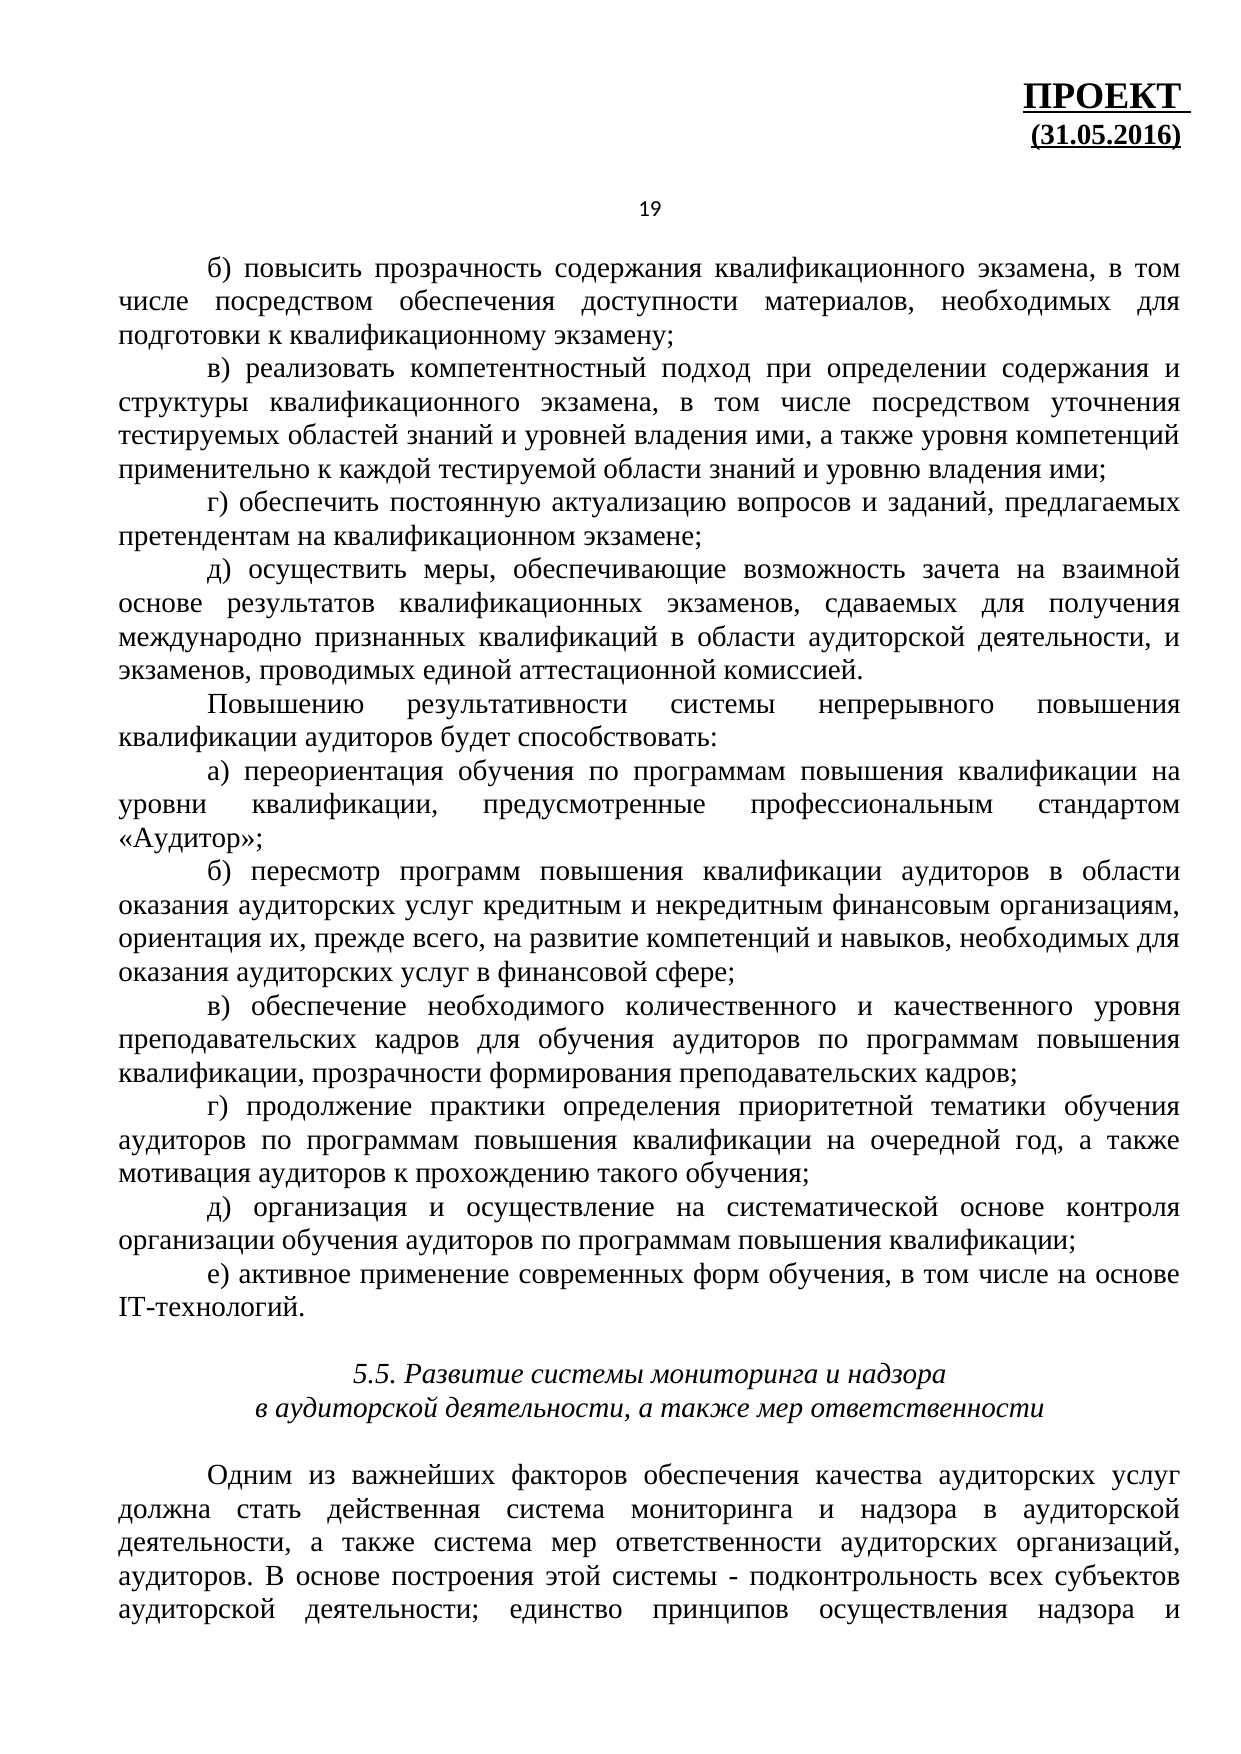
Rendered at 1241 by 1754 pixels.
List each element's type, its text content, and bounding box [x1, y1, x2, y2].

text 5.5. Развитие системы мониторинга и надзора [118, 1357, 1181, 1390]
text б) пересмотр программ повышения квалификации аудиторов в области оказания аудиторских услуг кредитным и некредитным финансовым организациям, ориентация их, прежде всего, на развитие компетенций и навыков, необходимых для оказания аудиторских услуг в финансовой сфере; [118, 853, 1181, 988]
text а) переориентация обучения по программам повышения квалификации на уровни квалификации, предусмотренные профессиональным стандартом «Аудитор»; [118, 753, 1181, 853]
text д) организация и осуществление на систематической основе контроля организации обучения аудиторов по программам повышения квалификации; [118, 1189, 1181, 1256]
text е) активное применение современных форм обучения, в том числе на основе IT-технологий. [118, 1256, 1181, 1323]
text б) повысить прозрачность содержания квалификационного экзамена, в том числе посредством обеспечения доступности материалов, необходимых для подготовки к квалификационному экзамену; [118, 250, 1181, 350]
text в аудиторской деятельности, а также мер ответственности [118, 1390, 1181, 1424]
text в) реализовать компетентностный подход при определении содержания и структуры квалификационного экзамена, в том числе посредством уточнения тестируемых областей знаний и уровней владения ими, а также уровня компетенций применительно к каждой тестируемой области знаний и уровню владения ими; [118, 350, 1181, 484]
text д) осуществить меры, обеспечивающие возможность зачета на взаимной основе результатов квалификационных экзаменов, сдаваемых для получения международно признанных квалификаций в области аудиторской деятельности, и экзаменов, проводимых единой аттестационной комиссией. [118, 552, 1181, 686]
text в) обеспечение необходимого количественного и качественного уровня преподавательских кадров для обучения аудиторов по программам повышения квалификации, прозрачности формирования преподавательских кадров; [118, 988, 1181, 1088]
text Повышению результативности системы непрерывного повышения квалификации аудиторов будет способствовать: [118, 686, 1181, 753]
text г) продолжение практики определения приоритетной тематики обучения аудиторов по программам повышения квалификации на очередной год, а также мотивация аудиторов к прохождению такого обучения; [118, 1088, 1181, 1189]
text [118, 1457, 1181, 1625]
text г) обеспечить постоянную актуализацию вопросов и заданий, предлагаемых претендентам на квалификационном экзамене; [118, 484, 1181, 552]
